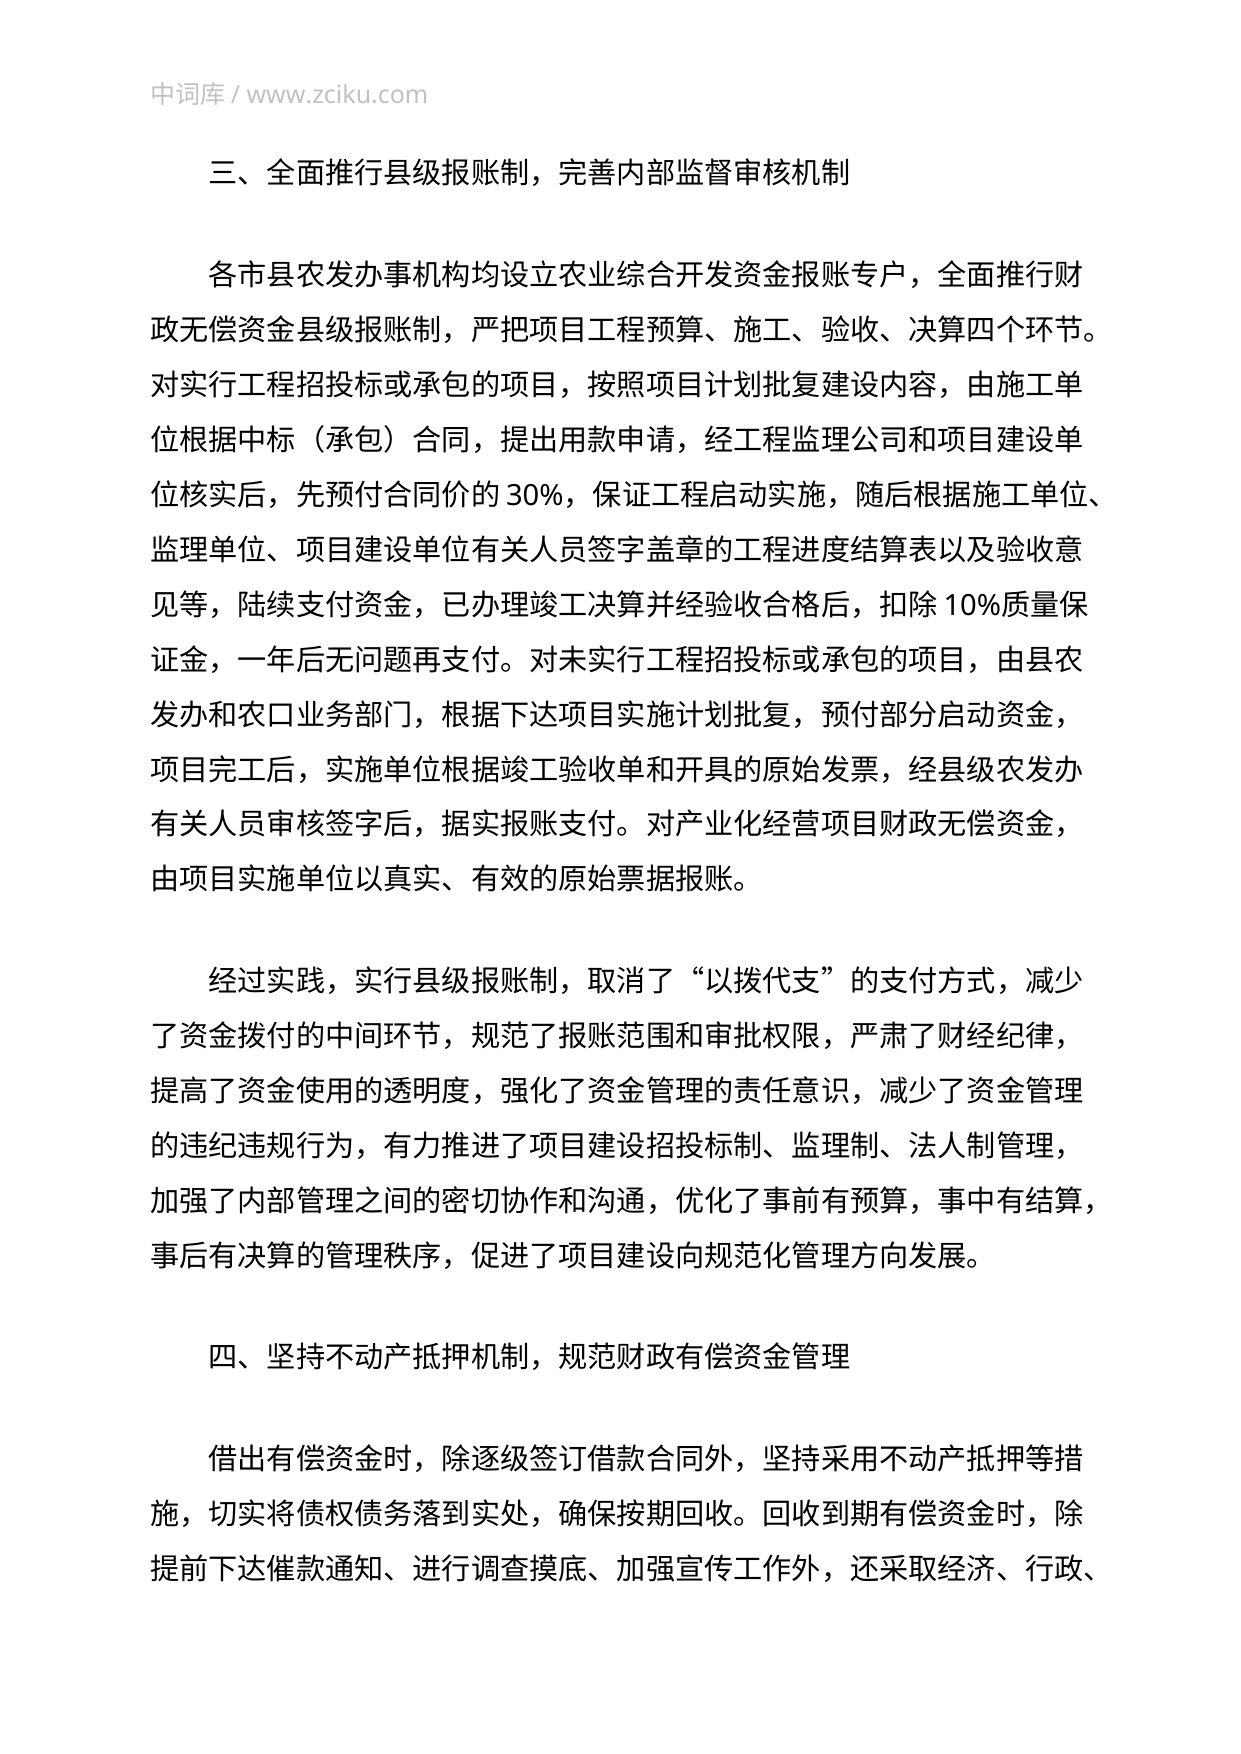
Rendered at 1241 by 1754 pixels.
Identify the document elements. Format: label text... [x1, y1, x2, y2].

text 三、全面推行县级报账制，完善内部监督审核机制 [150, 150, 1090, 192]
text 经过实践，实行县级报账制，取消了“以拨代支”的支付方式，减少了资金拨付的中间环节，规范了报账范围和审批权限，严肃了财经纪律，提高了资金使用的透明度，强化了资金管理的责任意识，减少了资金管理的违纪违规行为，有力推进了项目建设招投标制、监理制、法人制管理，加强了内部管理之间的密切协作和沟通，优化了事前有预算，事中有结算，事后有决算的管理秩序，促进了项目建设向规范化管理方向发展。 [150, 958, 1090, 1274]
text 四、坚持不动产抵押机制，规范财政有偿资金管理 [150, 1334, 1090, 1376]
text 各市县农发办事机构均设立农业综合开发资金报账专户，全面推行财政无偿资金县级报账制，严把项目工程预算、施工、验收、决算四个环节。对实行工程招投标或承包的项目，按照项目计划批复建设内容，由施工单位根据中标（承包）合同，提出用款申请，经工程监理公司和项目建设单位核实后，先预付合同价的30%，保证工程启动实施，随后根据施工单位、监理单位、项目建设单位有关人员签字盖章的工程进度结算表以及验收意见等，陆续支付资金，已办理竣工决算并经验收合格后，扣除10%质量保证金，一年后无问题再支付。对未实行工程招投标或承包的项目，由县农发办和农口业务部门，根据下达项目实施计划批复，预付部分启动资金，项目完工后，实施单位根据竣工验收单和开具的原始发票，经县级农发办有关人员审核签字后，据实报账支付。对产业化经营项目财政无偿资金，由项目实施单位以真实、有效的原始票据报账。 [150, 252, 1090, 898]
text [150, 1436, 1090, 1588]
